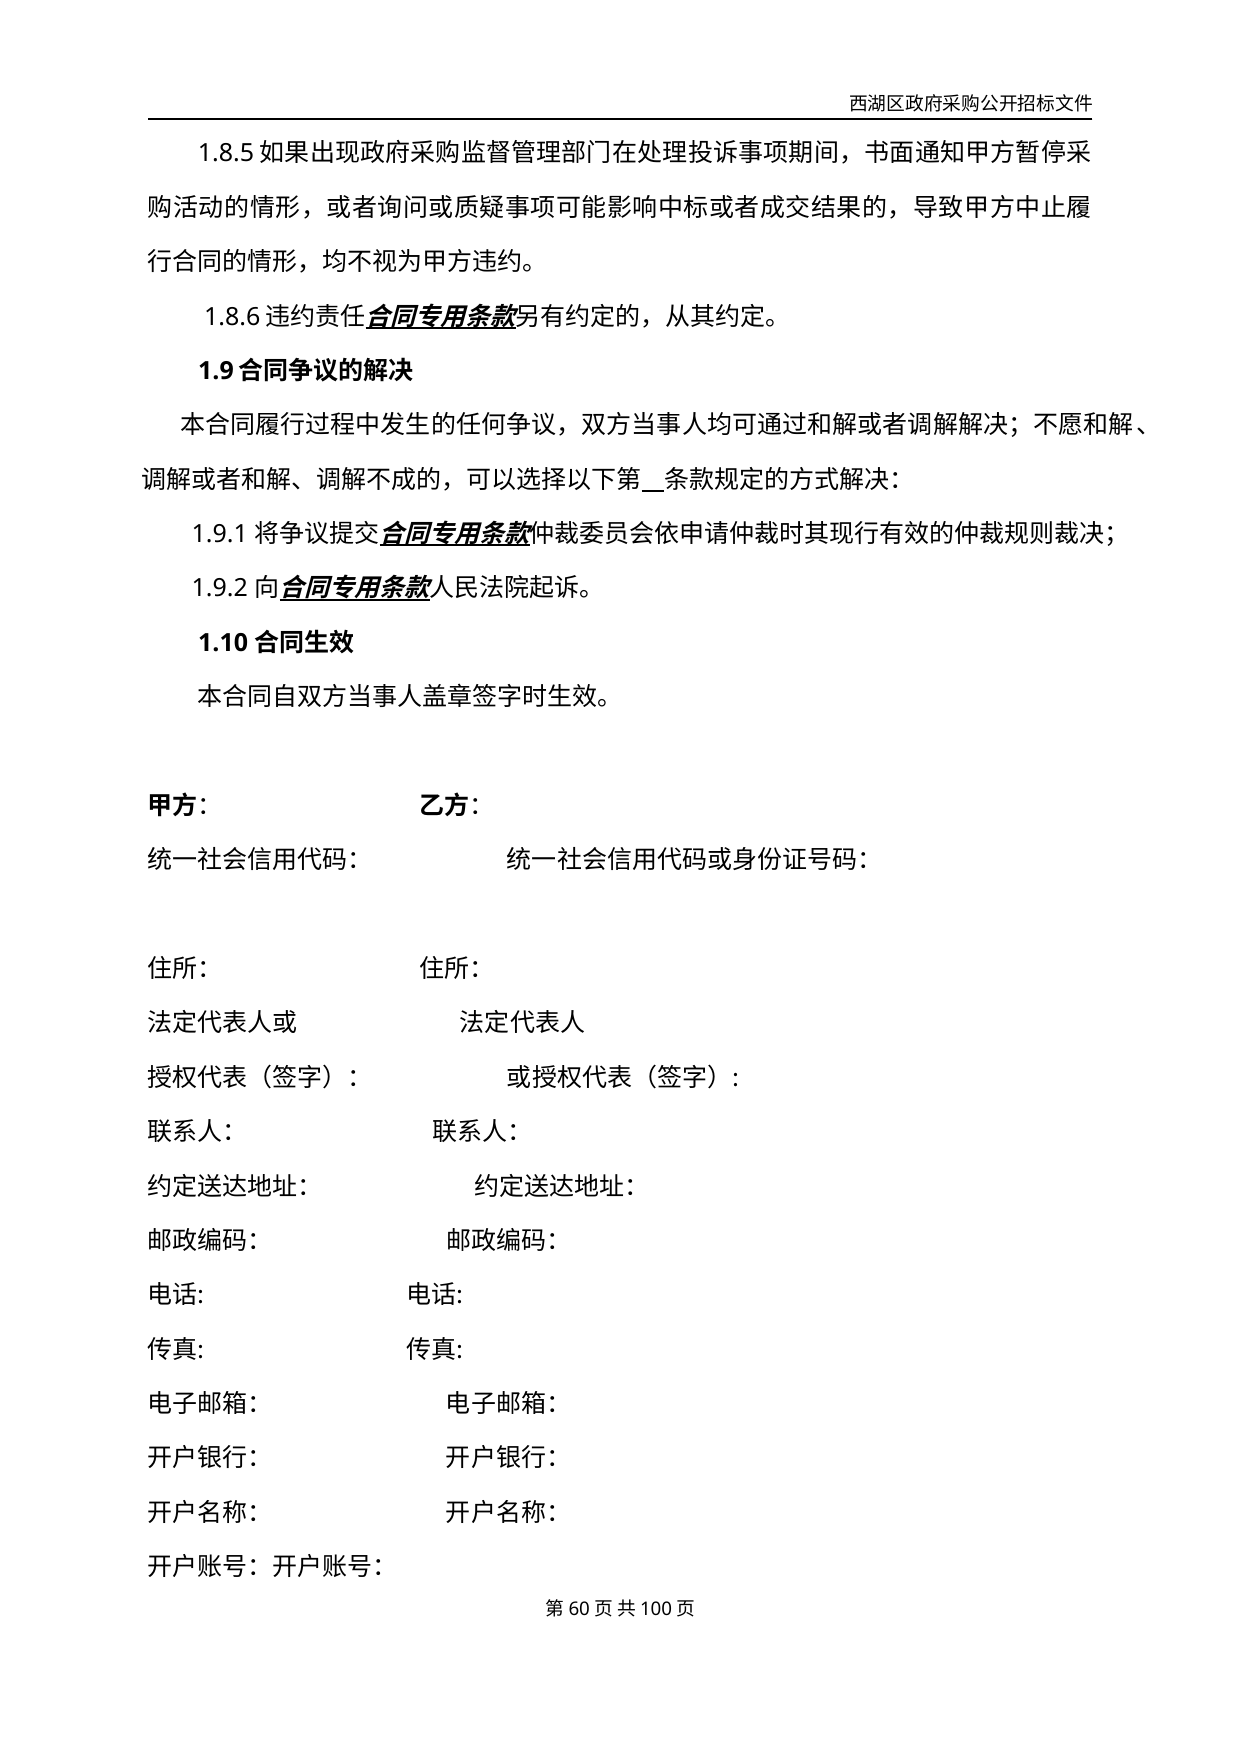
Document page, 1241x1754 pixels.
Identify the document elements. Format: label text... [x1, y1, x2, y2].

text 授权代表（签字）： 或授权代表（签字）: [148, 1057, 1092, 1093]
text 电话: 电话: [148, 1275, 1092, 1311]
text 电子邮箱： 电子邮箱： [148, 1383, 1092, 1420]
text 甲方： 乙方： [148, 785, 1092, 822]
text 本合同履行过程中发生的任何争议，双方当事人均可通过和解或者调解解决；不愿和解、调解或者和解、调解不成的，可以选择以下第 条款规定的方式解决： [141, 405, 1136, 495]
text 开户账号：开户账号： [148, 1547, 1092, 1583]
text 联系人： 联系人： [148, 1112, 1092, 1148]
text 1.8.6违约责任合同专用条款另有约定的，从其约定。 [104, 296, 1136, 332]
text 1.9.2 向合同专用条款人民法院起诉。 [104, 568, 1136, 604]
text 住所： 住所： [148, 948, 1092, 985]
text 传真: 传真: [148, 1329, 1092, 1365]
text 统一社会信用代码： 统一社会信用代码或身份证号码： [148, 840, 1092, 876]
text 开户名称： 开户名称： [148, 1492, 1092, 1528]
text 1.9合同争议的解决 [148, 350, 1092, 387]
text 开户银行： 开户银行： [148, 1438, 1092, 1474]
text 1.9.1 将争议提交合同专用条款仲裁委员会依申请仲裁时其现行有效的仲裁规则裁决； [104, 513, 1136, 550]
text 1.8.5如果出现政府采购监督管理部门在处理投诉事项期间，书面通知甲方暂停采购活动的情形，或者询问或质疑事项可能影响中标或者成交结果的，导致甲方中止履行合同的情形，均不视为甲方违约。 [148, 133, 1092, 278]
text 法定代表人或 法定代表人 [148, 1003, 1092, 1039]
text 邮政编码： 邮政编码： [148, 1220, 1092, 1257]
text 1.10 合同生效 [148, 622, 1092, 658]
text 本合同自双方当事人盖章签字时生效。 [148, 677, 1092, 713]
text 约定送达地址： 约定送达地址： [148, 1166, 1092, 1202]
